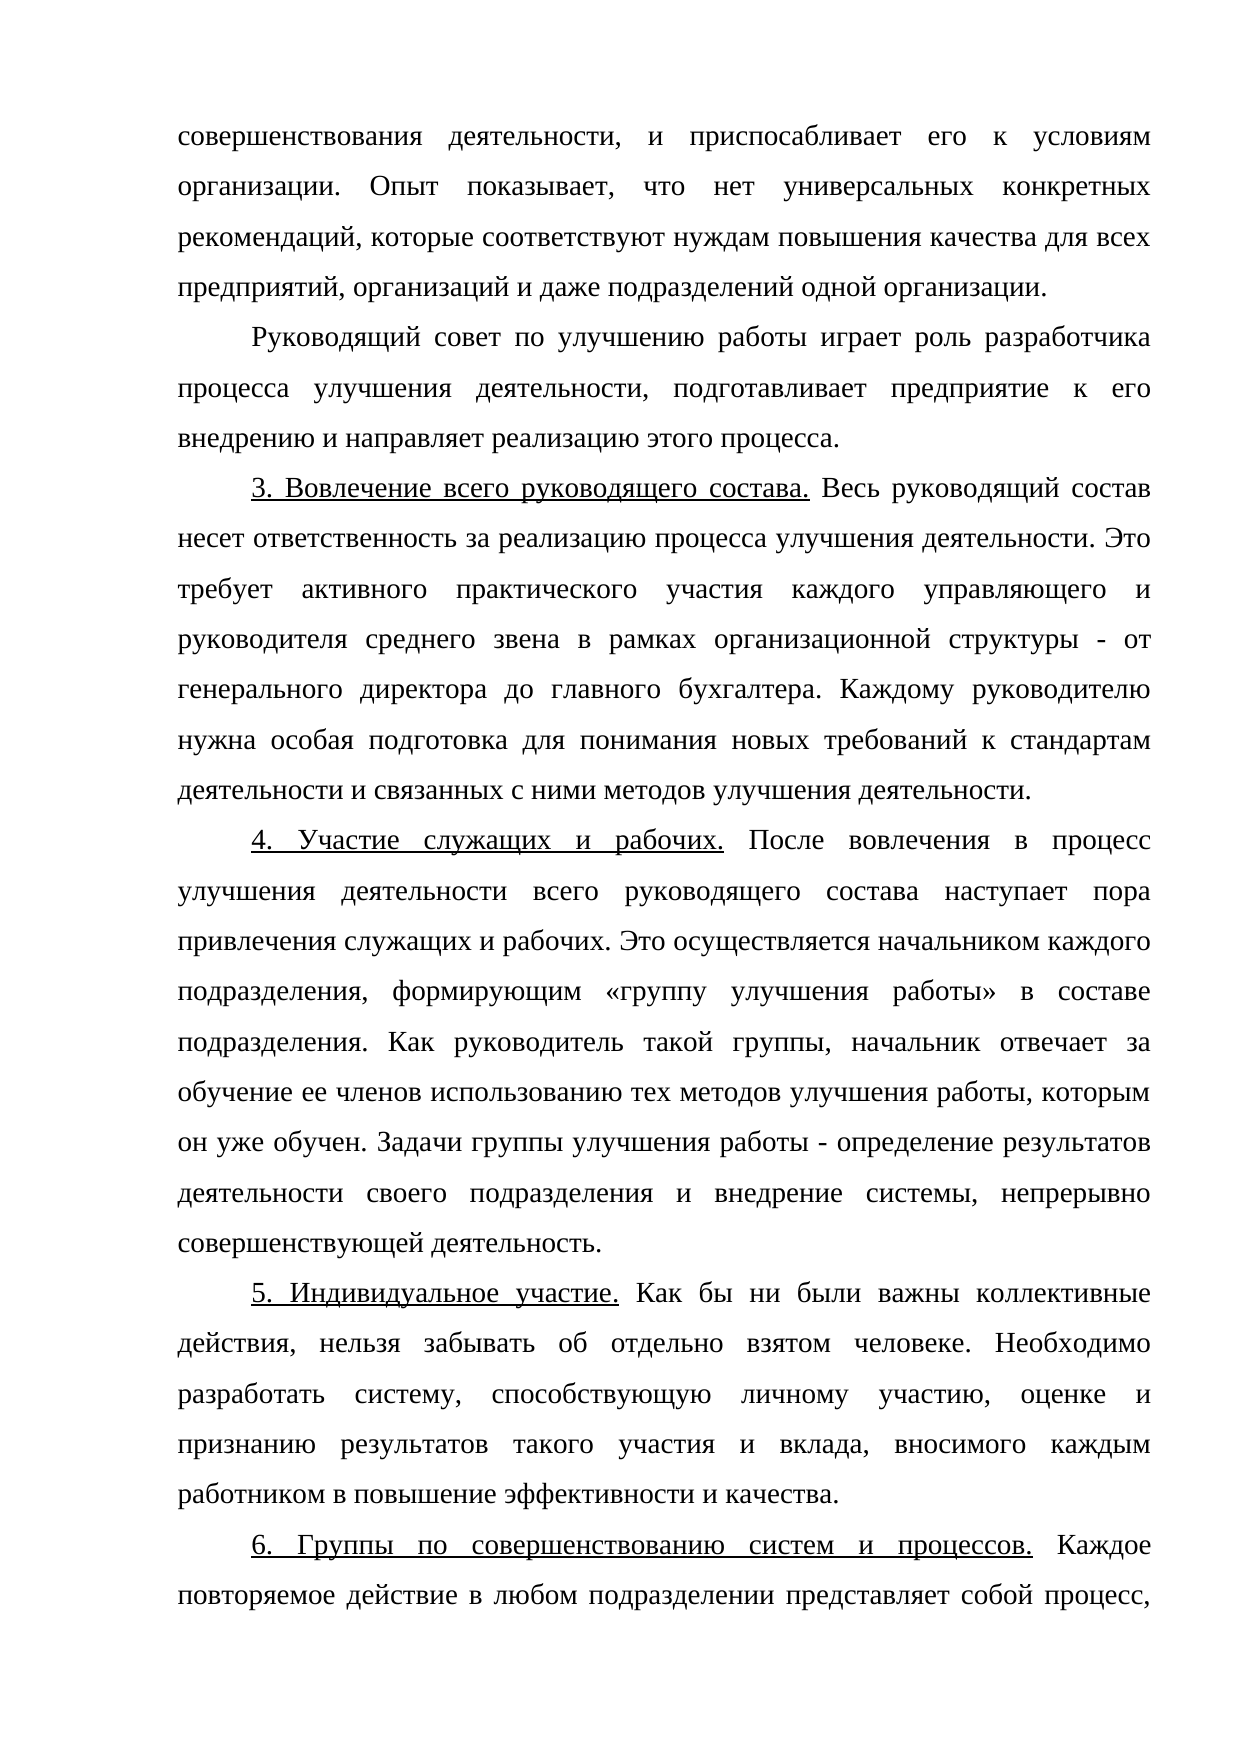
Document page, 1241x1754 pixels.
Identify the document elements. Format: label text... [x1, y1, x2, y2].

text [177, 118, 1152, 303]
text 3. Вовлечение всего руководящего состава. Весь руководящий состав несет ответственность за реализацию процесса улучшения деятельности. Это требует активного практического участия каждого управляющего и руководителя среднего звена в рамках организационной структуры - от генерального директора до главного бухгалтера. Каждому руководителю нужна особая подготовка для понимания новых требований к стандартам деятельности и связанных с ними методов улучшения деятельности. [177, 470, 1152, 806]
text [177, 1527, 1152, 1611]
text Руководящий совет по улучшению работы играет роль разработчика процесса улучшения деятельности, подготавливает предприятие к его внедрению и направляет реализацию этого процесса. [177, 319, 1152, 453]
text 4. Участие служащих и рабочих. После вовлечения в процесс улучшения деятельности всего руководящего состава наступает пора привлечения служащих и рабочих. Это осуществляется начальником каждого подразделения, формирующим «группу улучшения работы» в составе подразделения. Как руководитель такой группы, начальник отвечает за обучение ее членов использованию тех методов улучшения работы, которым он уже обучен. Задачи группы улучшения работы - определение результатов деятельности своего подразделения и внедрение системы, непрерывно совершенствующей деятельность. [177, 822, 1152, 1258]
text 5. Индивидуальное участие. Как бы ни были важны коллективные действия, нельзя забывать об отдельно взятом человеке. Необходимо разработать систему, способствующую личному участию, оценке и признанию результатов такого участия и вклада, вносимого каждым работником в повышение эффективности и качества. [177, 1275, 1152, 1510]
